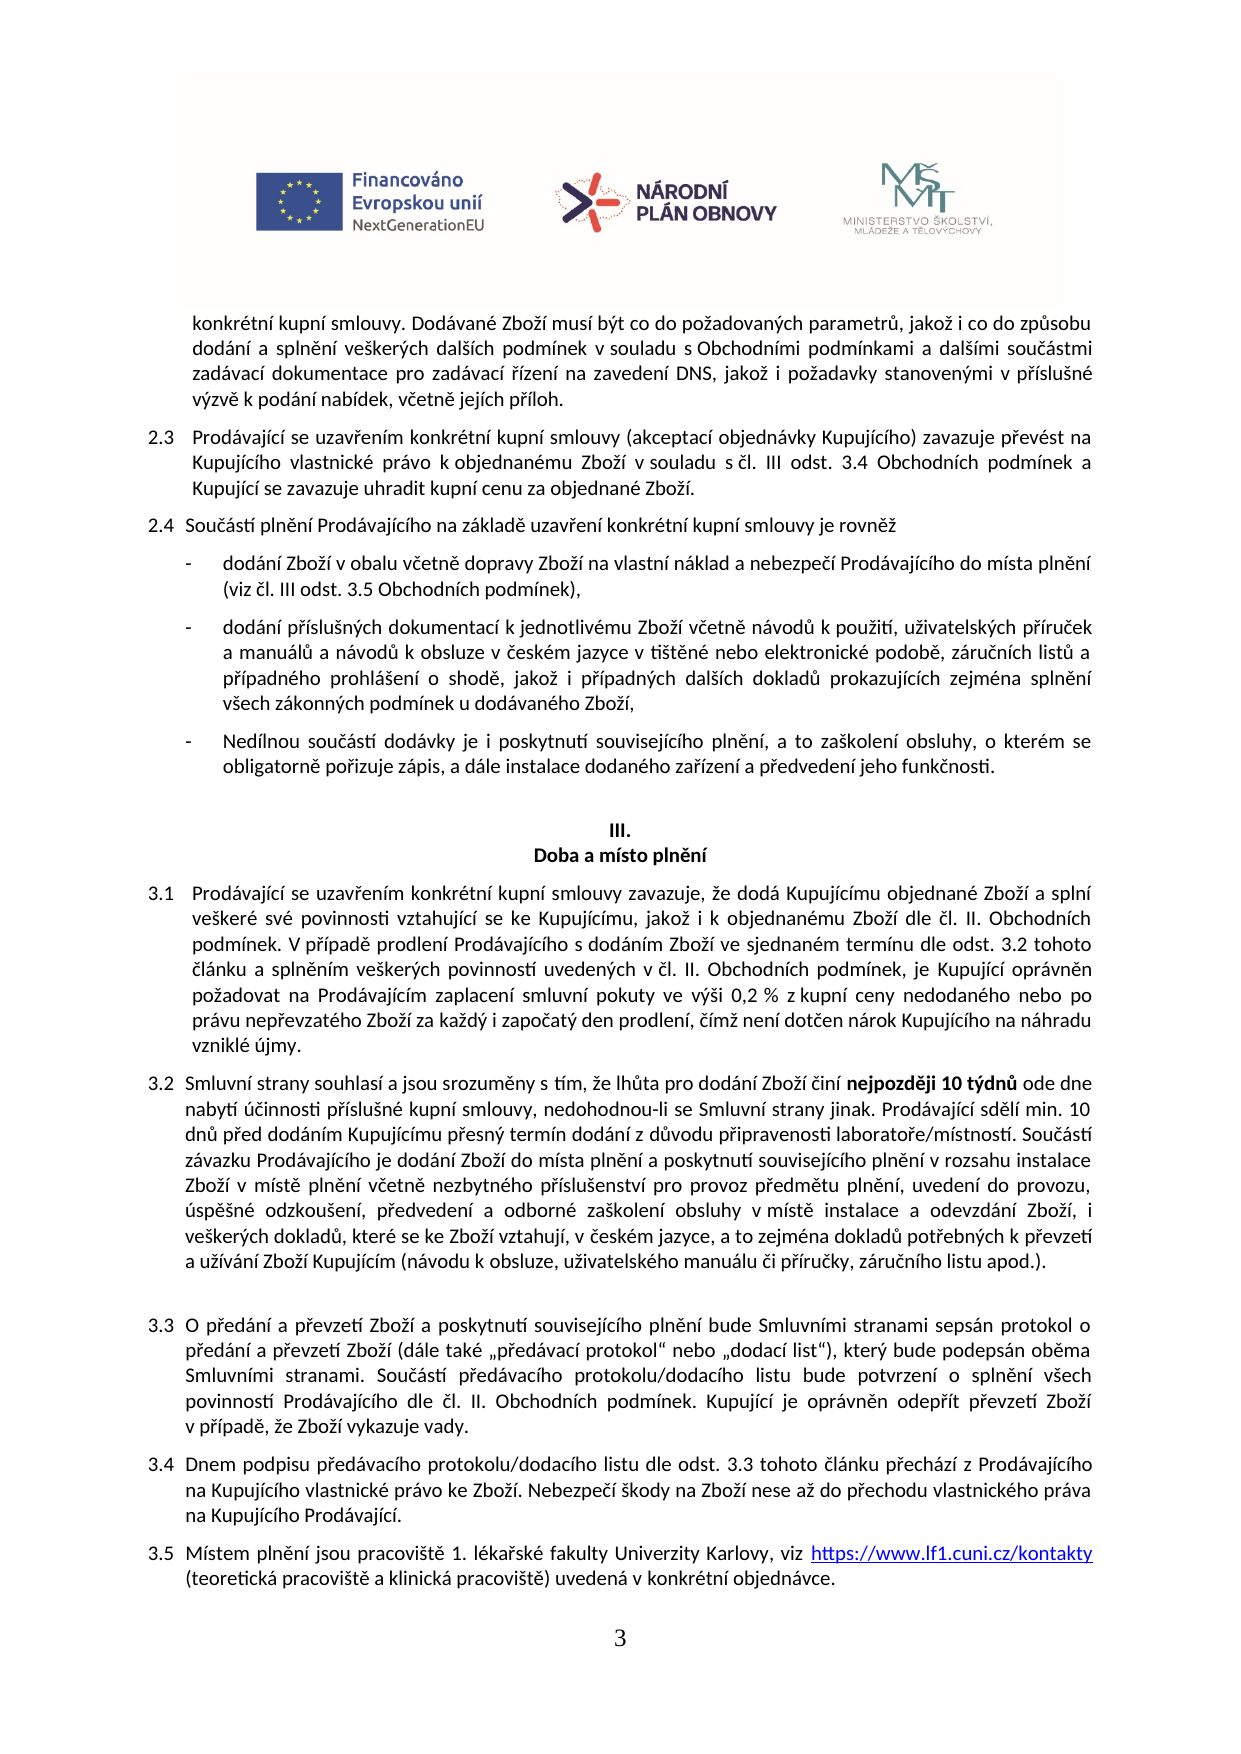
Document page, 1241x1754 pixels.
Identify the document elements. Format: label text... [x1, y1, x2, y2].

text 3.5 Místem plnění jsou pracoviště 1. lékařské fakulty Univerzity Karlovy, viz https://www.lf1.cuni.cz/kontakty (teoretická pracoviště a klinická pracoviště) uvedená v konkrétní objednávce. [148, 1540, 1093, 1591]
text 2.3 Prodávající se uzavřením konkrétní kupní smlouvy (akceptací objednávky Kupujícího) zavazuje převést na Kupujícího vlastnické právo k objednanému Zboží v souladu s čl. III odst. 3.4 Obchodních podmínek a Kupující se zavazuje uhradit kupní cenu za objednané Zboží. [148, 424, 1093, 500]
text III. [148, 817, 1093, 842]
text 3.4 Dnem podpisu předávacího protokolu/dodacího listu dle odst. 3.3 tohoto článku přechází z Prodávajícího na Kupujícího vlastnické právo ke Zboží. Nebezpečí škody na Zboží nese až do přechodu vlastnického práva na Kupujícího Prodávající. [148, 1451, 1093, 1528]
list Součástí plnění Prodávajícího na základě uzavření konkrétní kupní smlouvy je rovněž [148, 513, 1093, 538]
list dodání Zboží v obalu včetně dopravy Zboží na vlastní náklad a nebezpečí Prodávajícího do místa plnění (viz čl. III odst. 3.5 Obchodních podmínek), [185, 551, 1093, 601]
text 3.3 O předání a převzetí Zboží a poskytnutí souvisejícího plnění bude Smluvními stranami sepsán protokol o předání a převzetí Zboží (dále také „předávací protokol“ nebo „dodací list“), který bude podepsán oběma Smluvními stranami. Součástí předávacího protokolu/dodacího listu bude potvrzení o splnění všech povinností Prodávajícího dle čl. II. Obchodních podmínek. Kupující je oprávněn odepřít převzetí Zboží v případě, že Zboží vykazuje vady. [148, 1312, 1093, 1439]
list Nedílnou součástí dodávky je i poskytnutí souvisejícího plnění, a to zaškolení obsluhy, o kterém se obligatorně pořizuje zápis, a dále instalace dodaného zařízení a předvedení jeho funkčnosti. [185, 728, 1093, 779]
list dodání příslušných dokumentací k jednotlivému Zboží včetně návodů k použití, uživatelských příruček a manuálů a návodů k obsluze v českém jazyce v tištěné nebo elektronické podobě, záručních listů a případného prohlášení o shodě, jakož i případných dalších dokladů prokazujících zejména splnění všech zákonných podmínek u dodávaného Zboží, [185, 614, 1093, 716]
text 3.1 Prodávající se uzavřením konkrétní kupní smlouvy zavazuje, že dodá Kupujícímu objednané Zboží a splní veškeré své povinnosti vztahující se ke Kupujícímu, jakož i k objednanému Zboží dle čl. II. Obchodních podmínek. V případě prodlení Prodávajícího s dodáním Zboží ve sjednaném termínu dle odst. 3.2 tohoto článku a splněním veškerých povinností uvedených v čl. II. Obchodních podmínek, je Kupující oprávněn požadovat na Prodávajícím zaplacení smluvní pokuty ve výši 0,2 % z kupní ceny nedodaného nebo po právu nepřevzatého Zboží za každý i započatý den prodlení, čímž není dotčen nárok Kupujícího na náhradu vzniklé újmy. [148, 880, 1093, 1058]
picture [177, 73, 1064, 310]
text Doba a místo plnění [148, 842, 1093, 868]
text 3.2 Smluvní strany souhlasí a jsou srozuměny s tím, že lhůta pro dodání Zboží činí nejpozději 10 týdnů ode dne nabytí účinnosti příslušné kupní smlouvy, nedohodnou-li se Smluvní strany jinak. Prodávající sdělí min. 10 dnů před dodáním Kupujícímu přesný termín dodání z důvodu připravenosti laboratoře/místností. Součástí závazku Prodávajícího je dodání Zboží do místa plnění a poskytnutí souvisejícího plnění v rozsahu instalace Zboží v místě plnění včetně nezbytného příslušenství pro provoz předmětu plnění, uvedení do provozu, úspěšné odzkoušení, předvedení a odborné zaškolení obsluhy v místě instalace a odevzdání Zboží, i veškerých dokladů, které se ke Zboží vztahují, v českém jazyce, a to zejména dokladů potřebných k převzetí a užívání Zboží Kupujícím (návodu k obsluze, uživatelského manuálu či příručky, záručního listu apod.). [148, 1071, 1093, 1274]
